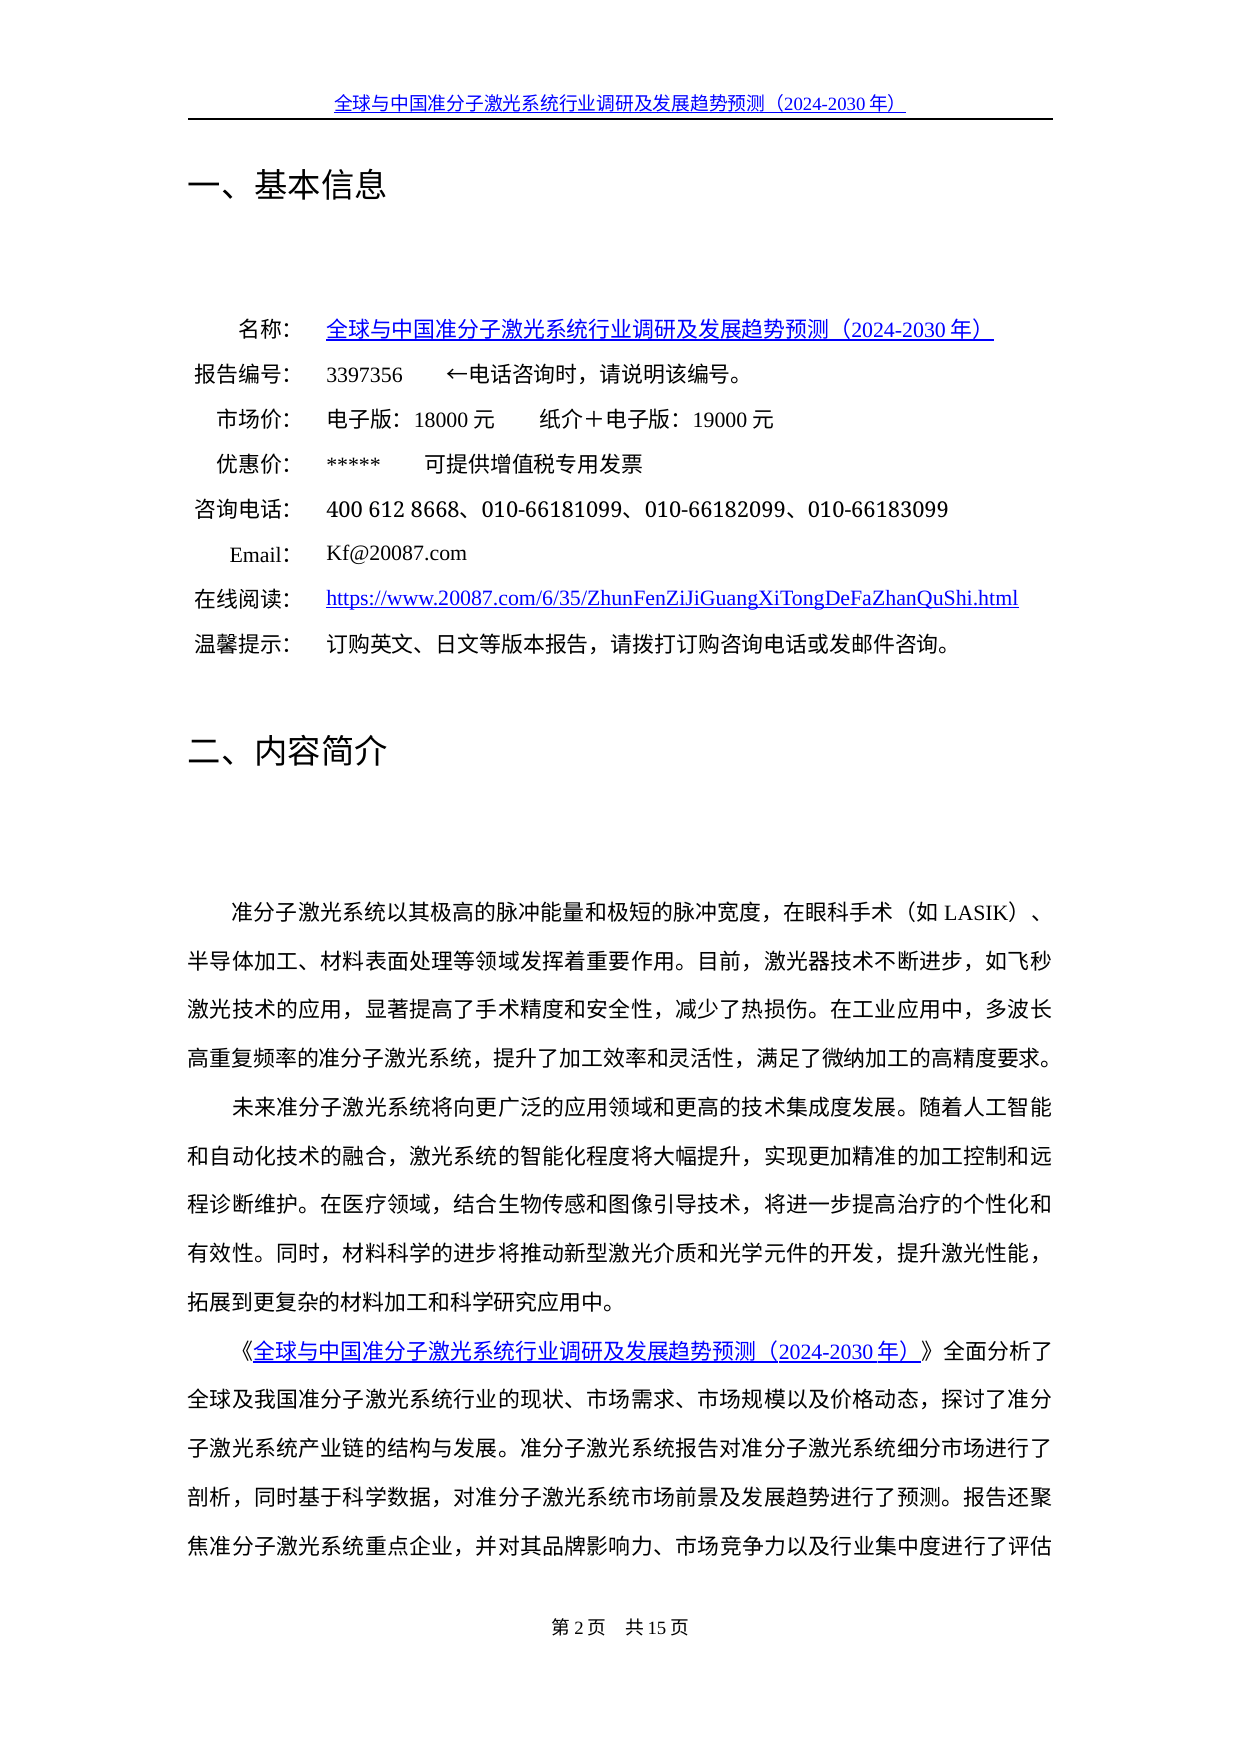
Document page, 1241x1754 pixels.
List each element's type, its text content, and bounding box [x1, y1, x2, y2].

table_cell ***** 可提供增值税专用发票 [315, 447, 1073, 492]
table_cell 400 612 8668、010-66181099、010-66182099、010-66183099 [315, 492, 1073, 537]
table_header 全球与中国准分子激光系统行业调研及发展趋势预测（2024-2030年） [315, 312, 1073, 357]
table_header 名称： [167, 312, 315, 357]
title 一、基本信息 [187, 150, 1053, 215]
table_cell 报告编号： [167, 357, 315, 402]
table_cell 温馨提示： [167, 627, 315, 672]
table_cell 优惠价： [167, 447, 315, 492]
table_cell 3397356 ←电话咨询时，请说明该编号。 [315, 357, 1073, 402]
table_cell 电子版：18000 元 纸介＋电子版：19000 元 [315, 402, 1073, 447]
table_cell 在线阅读： [167, 582, 315, 627]
title 二、内容简介 [187, 717, 1053, 782]
table_cell Email： [167, 537, 315, 582]
table_cell 订购英文、日文等版本报告，请拨打订购咨询电话或发邮件咨询。 [315, 627, 1073, 672]
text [187, 894, 1053, 1561]
table_cell 咨询电话： [167, 492, 315, 537]
table_cell [315, 582, 1073, 627]
table_cell Kf@20087.com [315, 537, 1073, 582]
table_cell 市场价： [167, 402, 315, 447]
